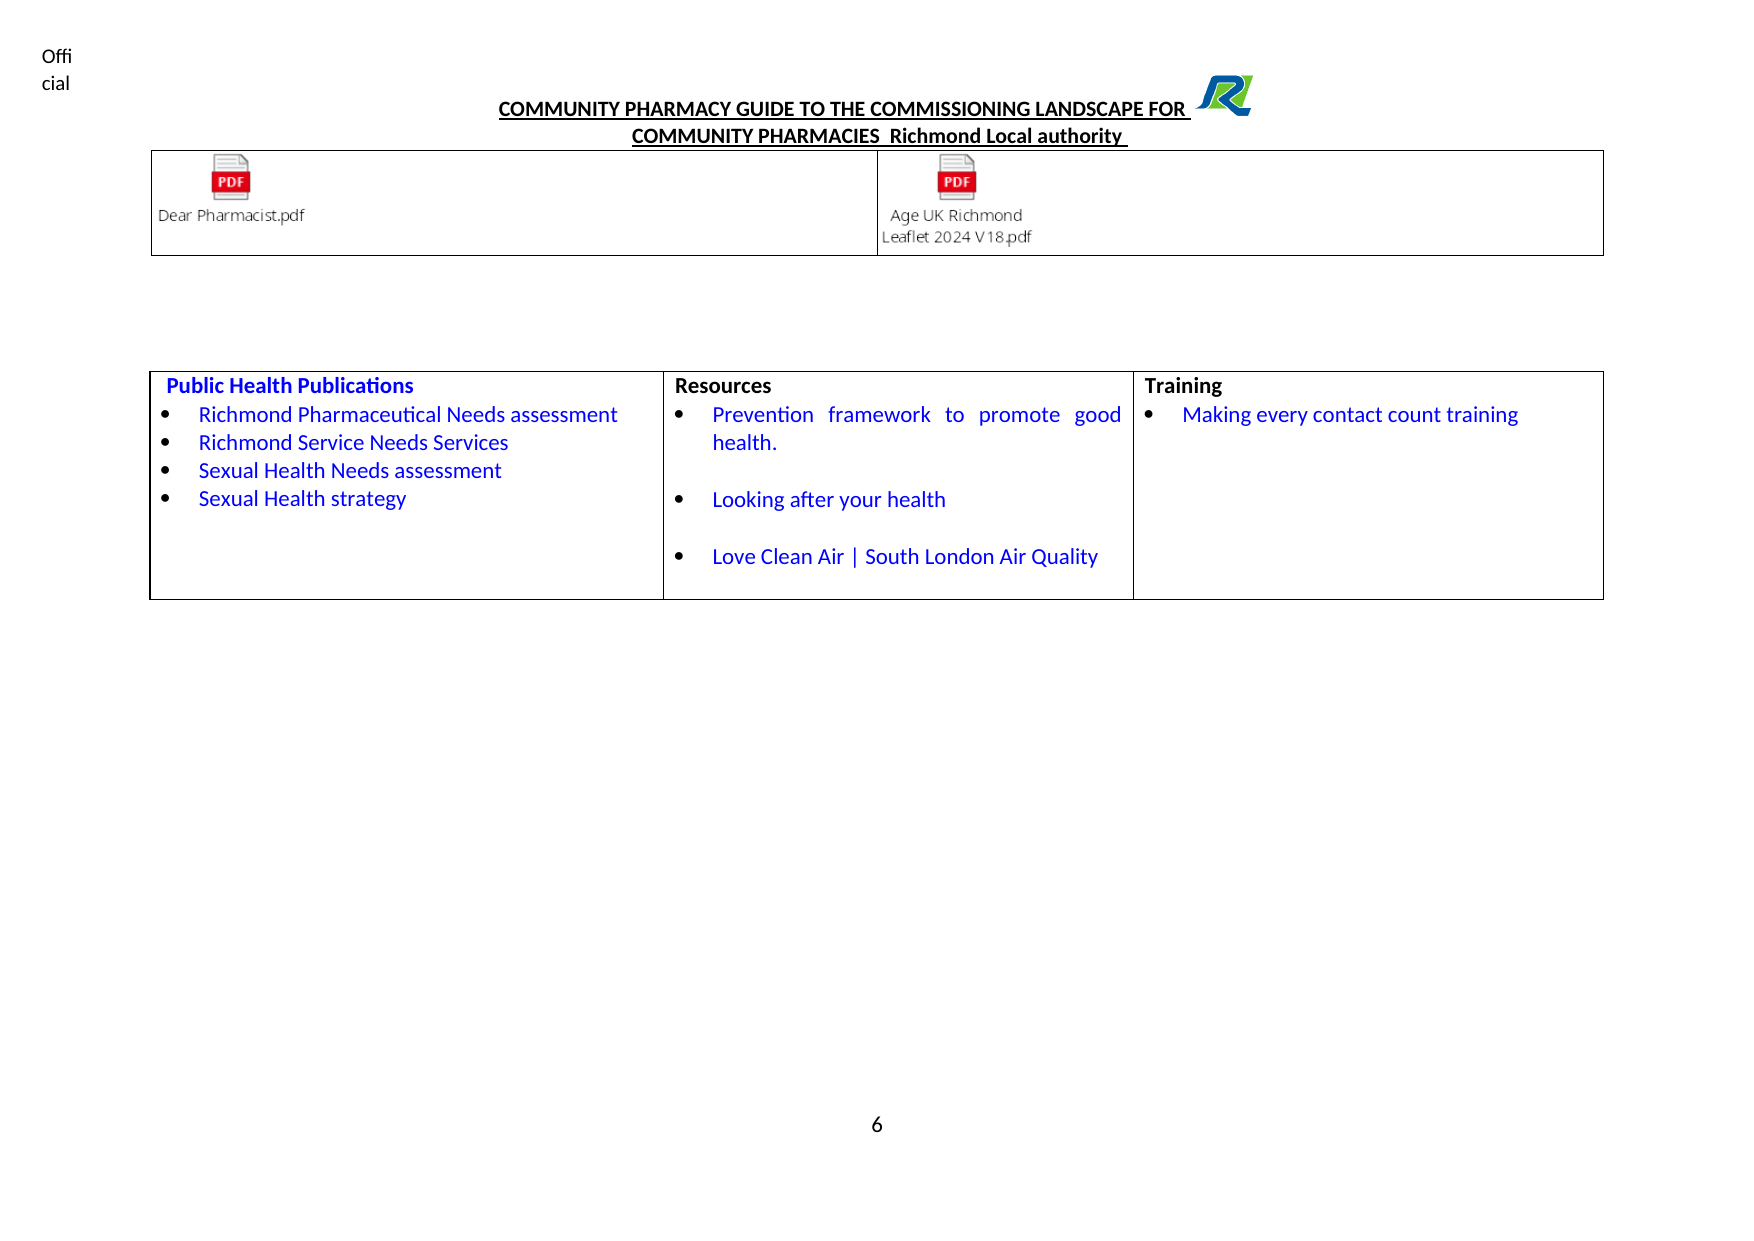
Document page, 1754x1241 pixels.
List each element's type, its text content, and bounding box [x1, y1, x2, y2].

picture [1191, 73, 1256, 117]
table_header Training Making every contact count training [1134, 372, 1603, 599]
table_header Public Health Publications Richmond Pharmaceutical Needs assessment Richmond Service Needs Services Sexual Health Needs assessment Sexual Health strategy [151, 372, 663, 599]
table_header Patient Leaflet. [878, 151, 1603, 255]
table_header Letter To Richmond Pharmacies 24/02/2024 [152, 151, 877, 255]
table_header Resources Prevention framework to promote good health. Looking after your health Love Clean Air | South London Air Quality [664, 372, 1133, 599]
